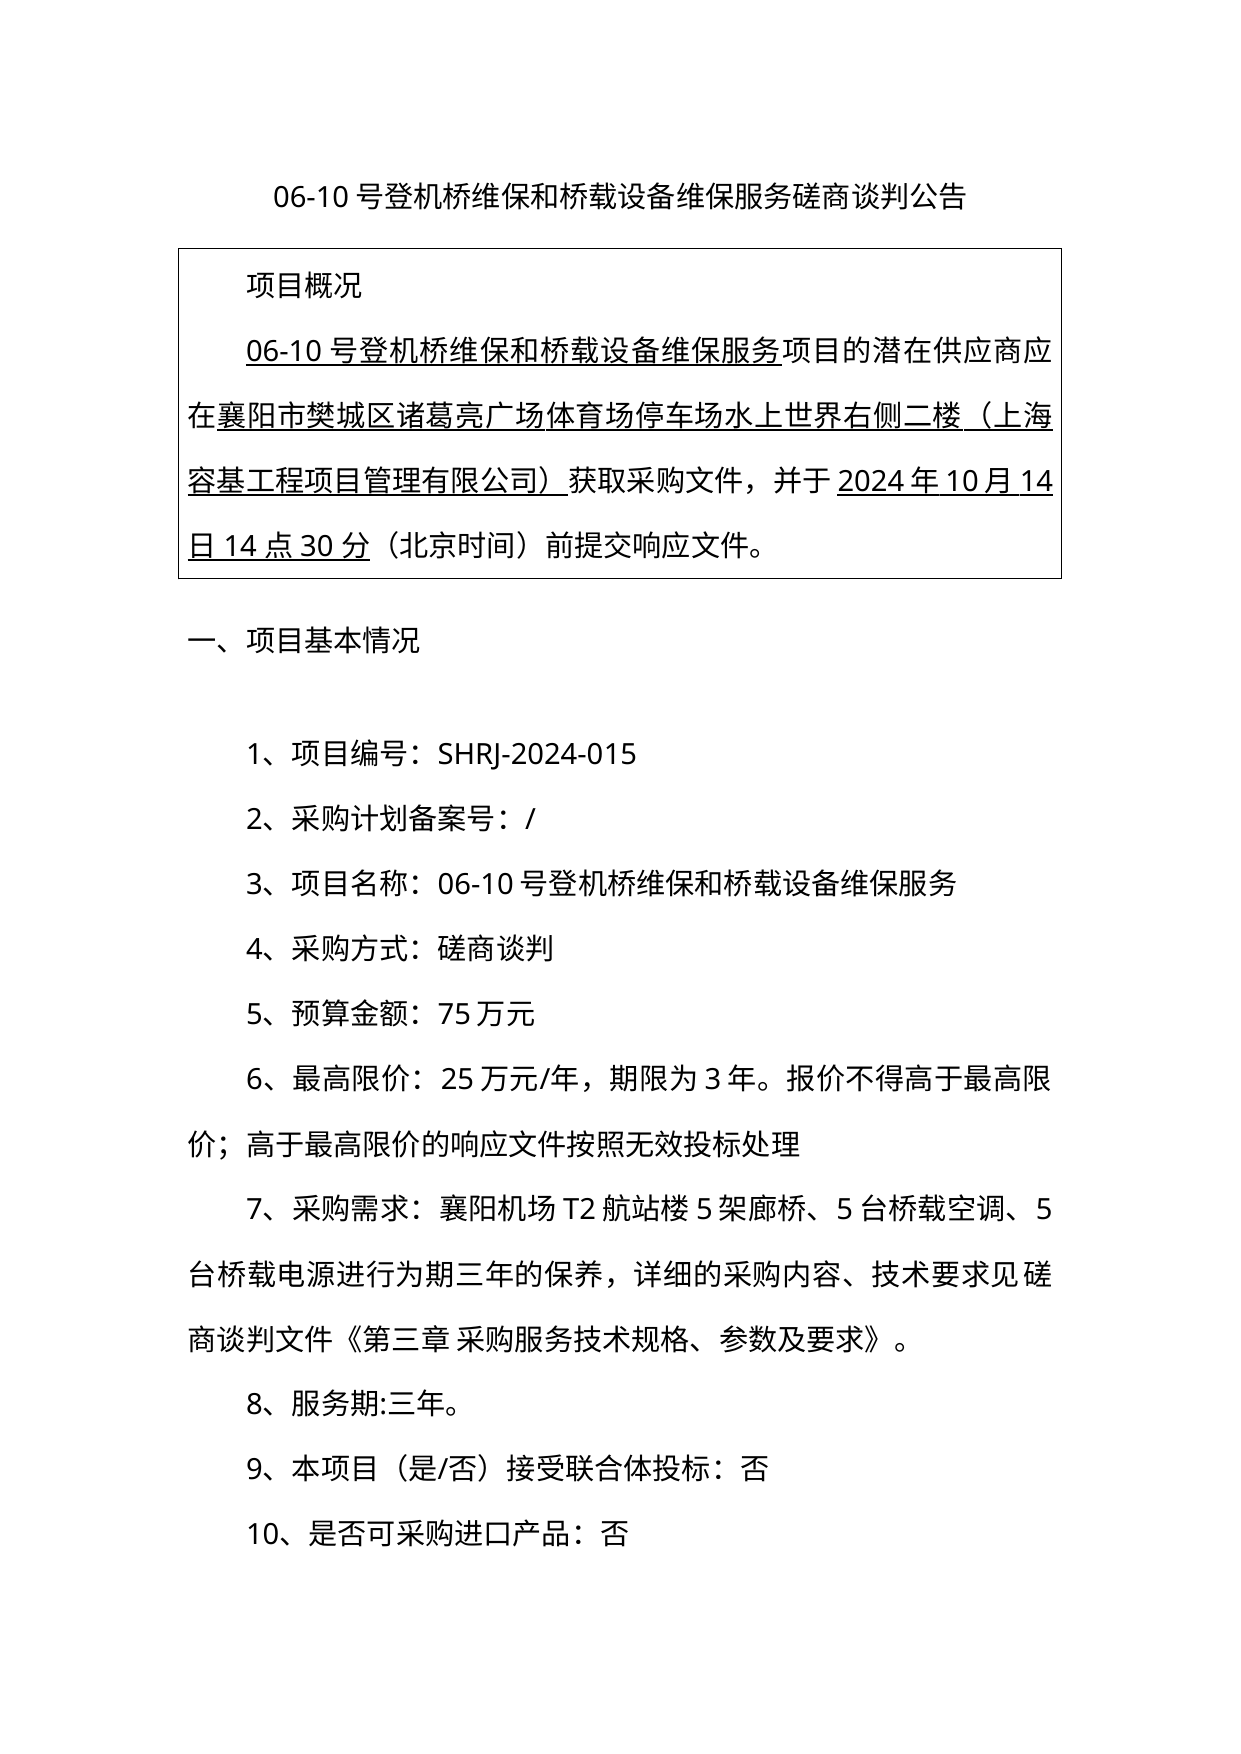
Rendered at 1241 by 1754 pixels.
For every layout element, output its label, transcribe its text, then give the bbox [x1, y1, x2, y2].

text 1、项目编号：SHRJ-2024-015 [187, 720, 1053, 785]
text 2、采购计划备案号：/ [187, 785, 1053, 850]
text 5、预算金额：75万元 [187, 980, 1053, 1045]
text 8、服务期:三年。 [187, 1370, 1053, 1435]
subtitle 一、项目基本情况 [187, 606, 1053, 671]
text 3、项目名称：06-10号登机桥维保和桥载设备维保服务 [187, 850, 1053, 915]
text 项目概况 [179, 249, 1061, 313]
text 10、是否可采购进口产品：否 [187, 1500, 1053, 1565]
subtitle 06-10号登机桥维保和桥载设备维保服务磋商谈判公告 [187, 162, 1053, 227]
text 4、采购方式：磋商谈判 [187, 915, 1053, 980]
text 06-10号登机桥维保和桥载设备维保服务项目的潜在供应商应在襄阳市樊城区诸葛亮广场体育场停车场水上世界右侧二楼（上海容基工程项目管理有限公司）获取采购文件，并于2024年10月14日 14 点 30 分（北京时间）前提交响应文件。 [179, 313, 1061, 578]
text 9、本项目（是/否）接受联合体投标：否 [187, 1435, 1053, 1500]
text 7、采购需求：襄阳机场T2航站楼5架廊桥、5台桥载空调、5台桥载电源进行为期三年的保养，详细的采购内容、技术要求见磋商谈判文件《第三章 采购服务技术规格、参数及要求》。 [187, 1175, 1053, 1370]
text 6、最高限价：25万元/年，期限为3年。报价不得高于最高限价；高于最高限价的响应文件按照无效投标处理 [187, 1045, 1053, 1175]
